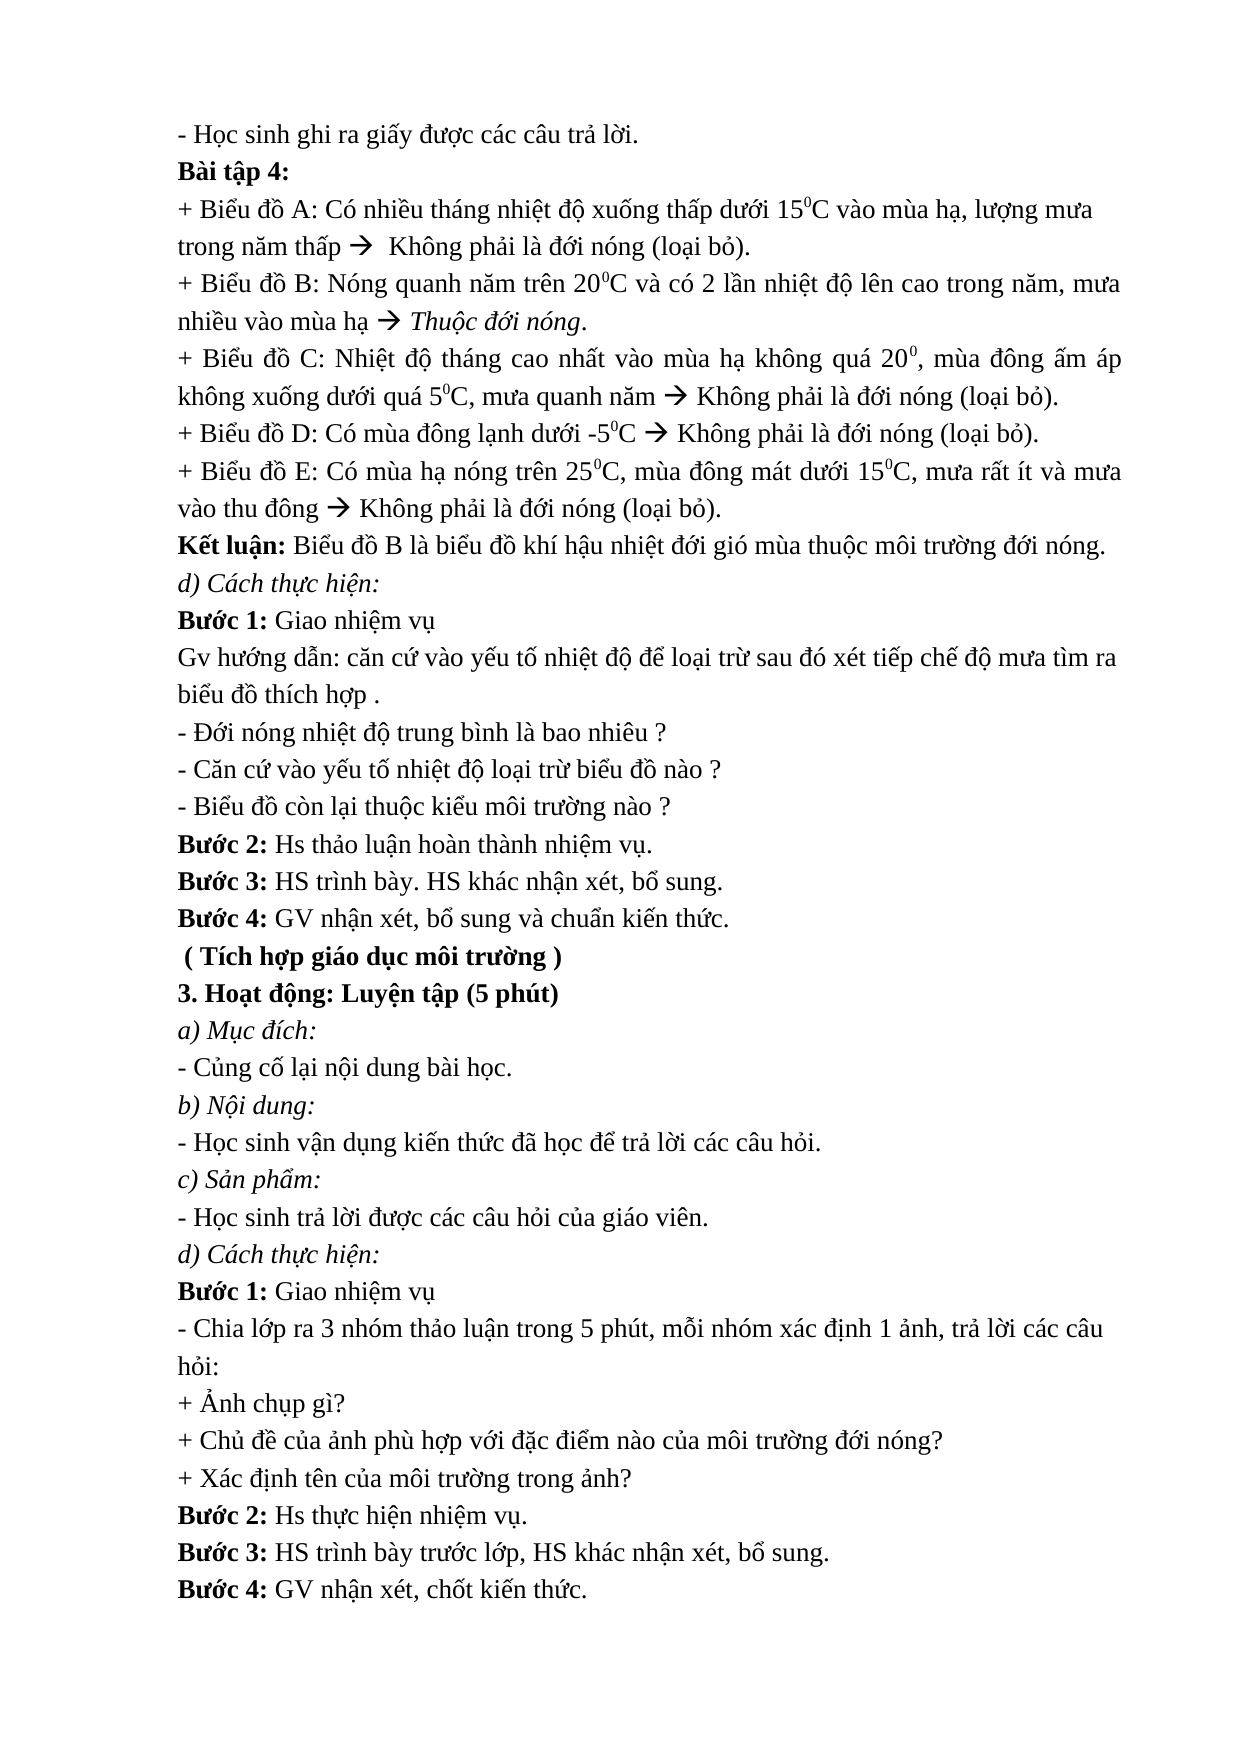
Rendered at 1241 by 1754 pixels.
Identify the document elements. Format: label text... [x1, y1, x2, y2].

text - Củng cố lại nội dung bài học. [177, 1051, 1122, 1083]
text Bước 4: GV nhận xét, chốt kiến thức. [177, 1573, 1122, 1605]
text + Biểu đồ B: Nóng quanh năm trên 200C và có 2 lần nhiệt độ lên cao trong năm, mưa nhiều vào mùa hạ Thuộc đới nóng. [177, 267, 1122, 336]
text - Biểu đồ còn lại thuộc kiểu môi trường nào ? [177, 790, 1122, 822]
text Bước 3: HS trình bày trước lớp, HS khác nhận xét, bổ sung. [177, 1536, 1122, 1567]
text Bước 3: HS trình bày. HS khác nhận xét, bổ sung. [177, 865, 1122, 896]
text b) Nội dung: [177, 1089, 1122, 1120]
text + Biểu đồ E: Có mùa hạ nóng trên 250C, mùa đông mát dưới 150C, mưa rất ít và mưa vào thu đông Không phải là đới nóng (loại bỏ). [177, 454, 1122, 523]
text - Học sinh ghi ra giấy được các câu trả lời. [177, 118, 1122, 149]
text - Chia lớp ra 3 nhóm thảo luận trong 5 phút, mỗi nhóm xác định 1 ảnh, trả lời các câu hỏi: [177, 1312, 1133, 1381]
text a) Mục đích: [177, 1014, 1122, 1045]
text Bước 2: Hs thảo luận hoàn thành nhiệm vụ. [177, 828, 1122, 859]
text + Ảnh chụp gì? [177, 1387, 1133, 1418]
text - Đới nóng nhiệt độ trung bình là bao nhiêu ? [177, 716, 1122, 747]
text Bài tập 4: [177, 155, 1122, 187]
text c) Sản phẩm: [177, 1163, 1122, 1194]
text - Căn cứ vào yếu tố nhiệt độ loại trừ biểu đồ nào ? [177, 753, 1122, 784]
text + Chủ đề của ảnh phù hợp với đặc điểm nào của môi trường đới nóng? [177, 1424, 1133, 1456]
text Gv hướng dẫn: căn cứ vào yếu tố nhiệt độ để loại trừ sau đó xét tiếp chế độ mưa tìm ra biểu đồ thích hợp . [177, 641, 1122, 710]
text + Xác định tên của môi trường trong ảnh? [177, 1462, 1133, 1493]
text Bước 2: Hs thực hiện nhiệm vụ. [177, 1499, 1122, 1530]
text - Học sinh trả lời được các câu hỏi của giáo viên. [177, 1201, 1122, 1232]
text d) Cách thực hiện: [177, 567, 1122, 598]
text Kết luận: Biểu đồ B là biểu đồ khí hậu nhiệt đới gió mùa thuộc môi trường đới nóng. [177, 529, 1122, 561]
text d) Cách thực hiện: [177, 1238, 1122, 1269]
text + Biểu đồ A: Có nhiều tháng nhiệt độ xuống thấp dưới 150C vào mùa hạ, lượng mưa trong năm thấp Không phải là đới nóng (loại bỏ). [177, 193, 1122, 261]
text Bước 4: GV nhận xét, bổ sung và chuẩn kiến thức. [177, 902, 1122, 933]
text 3. Hoạt động: Luyện tập (5 phút) [177, 977, 1122, 1008]
text + Biểu đồ D: Có mùa đông lạnh dưới -50C Không phải là đới nóng (loại bỏ). [177, 417, 1122, 448]
text - Học sinh vận dụng kiến thức đã học để trả lời các câu hỏi. [177, 1126, 1122, 1157]
text Bước 1: Giao nhiệm vụ [177, 604, 1122, 635]
text ( Tích hợp giáo dục môi trường ) [177, 939, 1122, 971]
text Bước 1: Giao nhiệm vụ [177, 1275, 1122, 1306]
